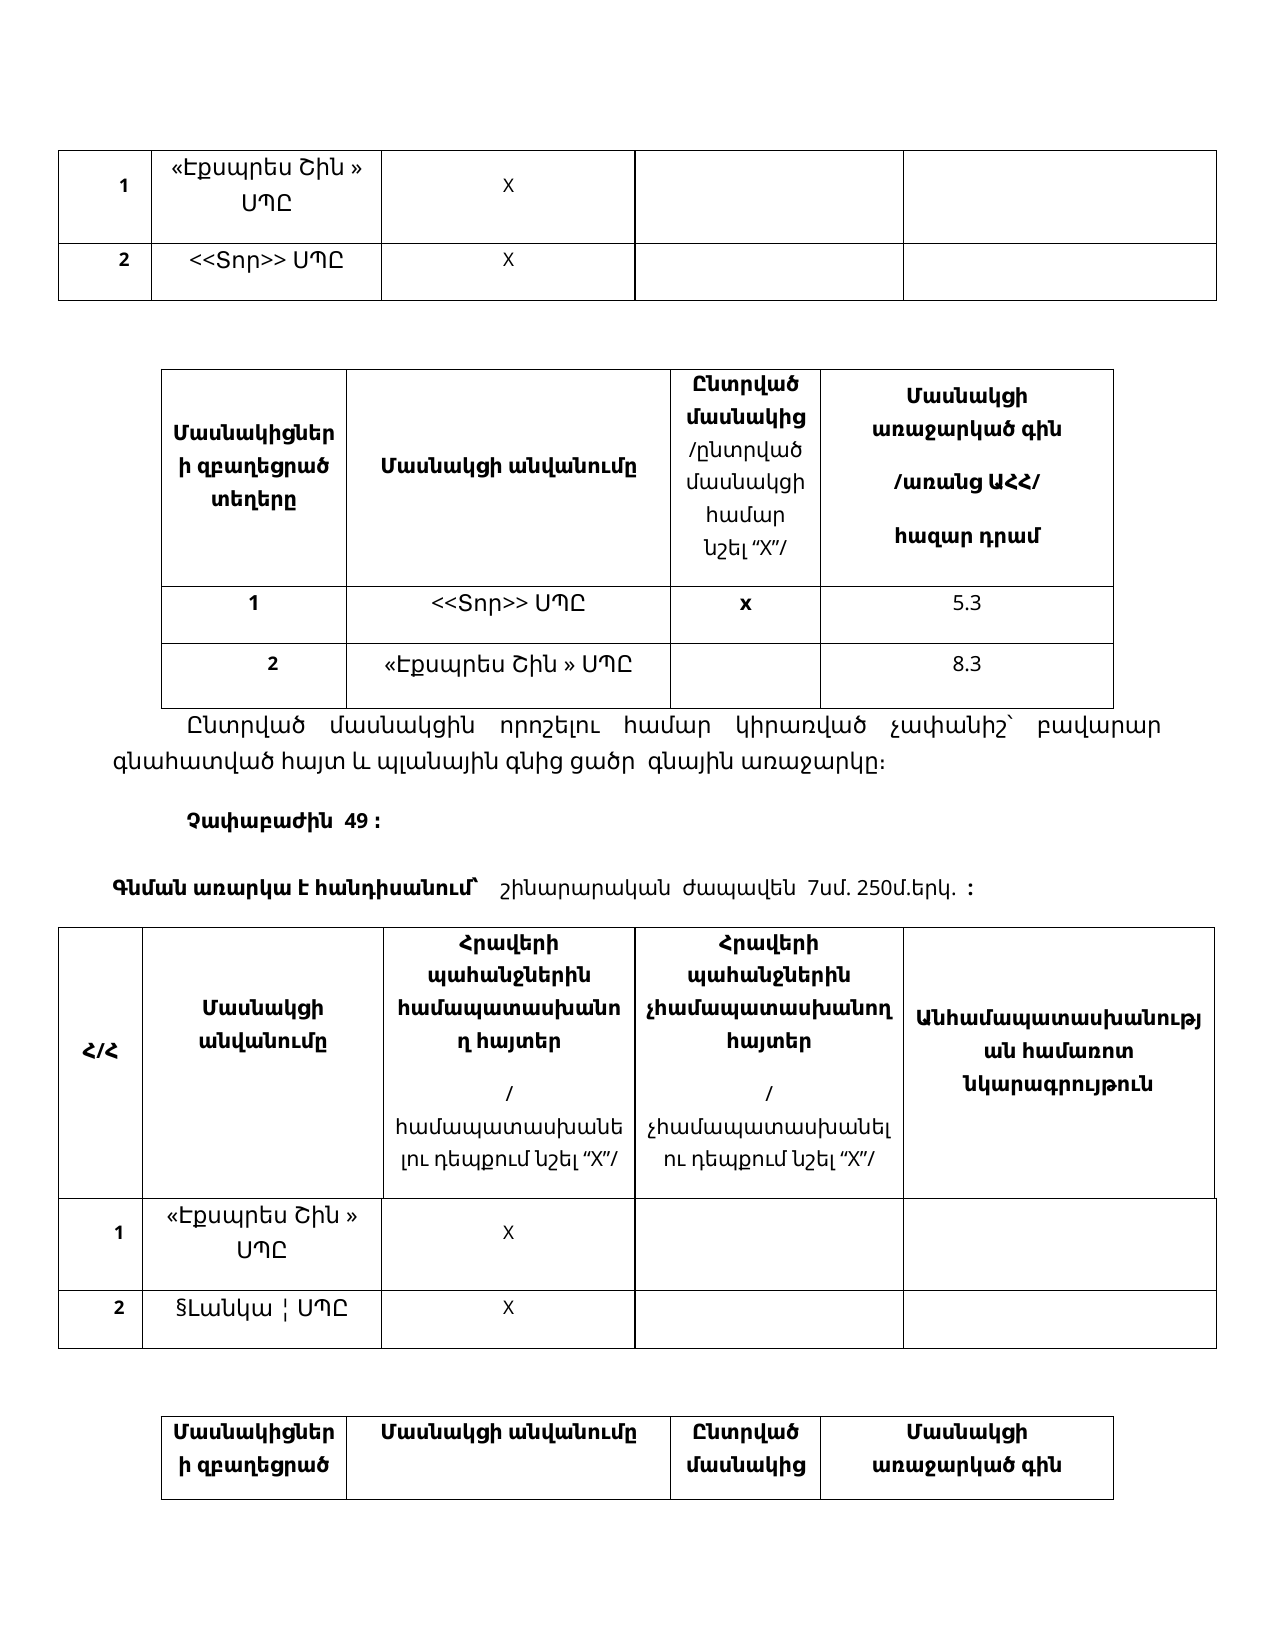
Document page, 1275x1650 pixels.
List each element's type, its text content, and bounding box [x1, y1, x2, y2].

table_cell [671, 644, 820, 708]
table_cell [904, 151, 1216, 243]
text Գնման առարկա է հանդիսանում՝ շինարարական ժապավեն 7սմ. 250մ.երկ. : [112, 873, 1162, 902]
table_header Անհամապատասխանության համառոտ նկարագրույթուն [904, 928, 1214, 1197]
table_cell X [382, 151, 634, 243]
table_header Մասնակցի առաջարկած գին /առանց ԱՀՀ/ հազար դրամ [821, 370, 1113, 586]
table_cell [904, 1291, 1216, 1347]
table_header Հրավերի պահանջներին համապատասխանող հայտեր /համապատասխանելու դեպքում նշել “X”/ [384, 928, 634, 1197]
table_cell [904, 1199, 1216, 1290]
table_cell 2 [162, 644, 346, 708]
table_header Հրավերի պահանջներին չհամապատասխանող հայտեր /չհամապատասխանելու դեպքում նշել “X”/ [636, 928, 903, 1197]
table_header Մասնակցի անվանումը [143, 928, 383, 1197]
table_header Մասնակցի անվանումը [347, 370, 670, 586]
table_cell [636, 244, 903, 300]
table_cell 1 [162, 587, 346, 643]
table_cell 1 [59, 151, 151, 243]
table_cell «Էքսպրես Շին » ՍՊԸ [347, 644, 670, 708]
table_header Հ/Հ [59, 928, 142, 1197]
table_cell [636, 151, 903, 243]
table_cell <<Տոր>> ՍՊԸ [152, 244, 381, 300]
text Ընտրված մասնակցին որոշելու համար կիրառված չափանիշ՝ բավարար գնահատված հայտ և պլանային գնից ցածր գնային առաջարկը։ [112, 709, 1162, 776]
table_header Մասնակիցների զբաղեցրած տեղերը [162, 370, 346, 586]
table_cell <<Տոր>> ՍՊԸ [347, 587, 670, 643]
table_cell §Լանկա ¦ ՍՊԸ [143, 1291, 381, 1347]
table_cell 1 [59, 1199, 142, 1290]
table_cell «Էքսպրես Շին » ՍՊԸ [152, 151, 381, 243]
text Չափաբաժին 49 ։ [112, 806, 1162, 834]
table_cell [636, 1199, 903, 1290]
table_header Ընտրված մասնակից /ընտրված մասնակցի համար նշել “X”/ [671, 370, 820, 586]
table_cell [636, 1291, 903, 1347]
table_cell 8.3 [821, 644, 1113, 708]
table_cell «Էքսպրես Շին » ՍՊԸ [143, 1199, 381, 1290]
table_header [821, 1417, 1113, 1499]
table_cell 2 [59, 244, 151, 300]
table_cell 5.3 [821, 587, 1113, 643]
table_cell X [382, 1199, 634, 1290]
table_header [162, 1417, 346, 1499]
table_cell x [671, 587, 820, 643]
table_header Մասնակցի անվանումը [347, 1417, 670, 1499]
table_cell X [382, 1291, 634, 1347]
table_cell [904, 244, 1216, 300]
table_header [671, 1417, 820, 1499]
table_cell X [382, 244, 634, 300]
table_cell 2 [59, 1291, 142, 1347]
